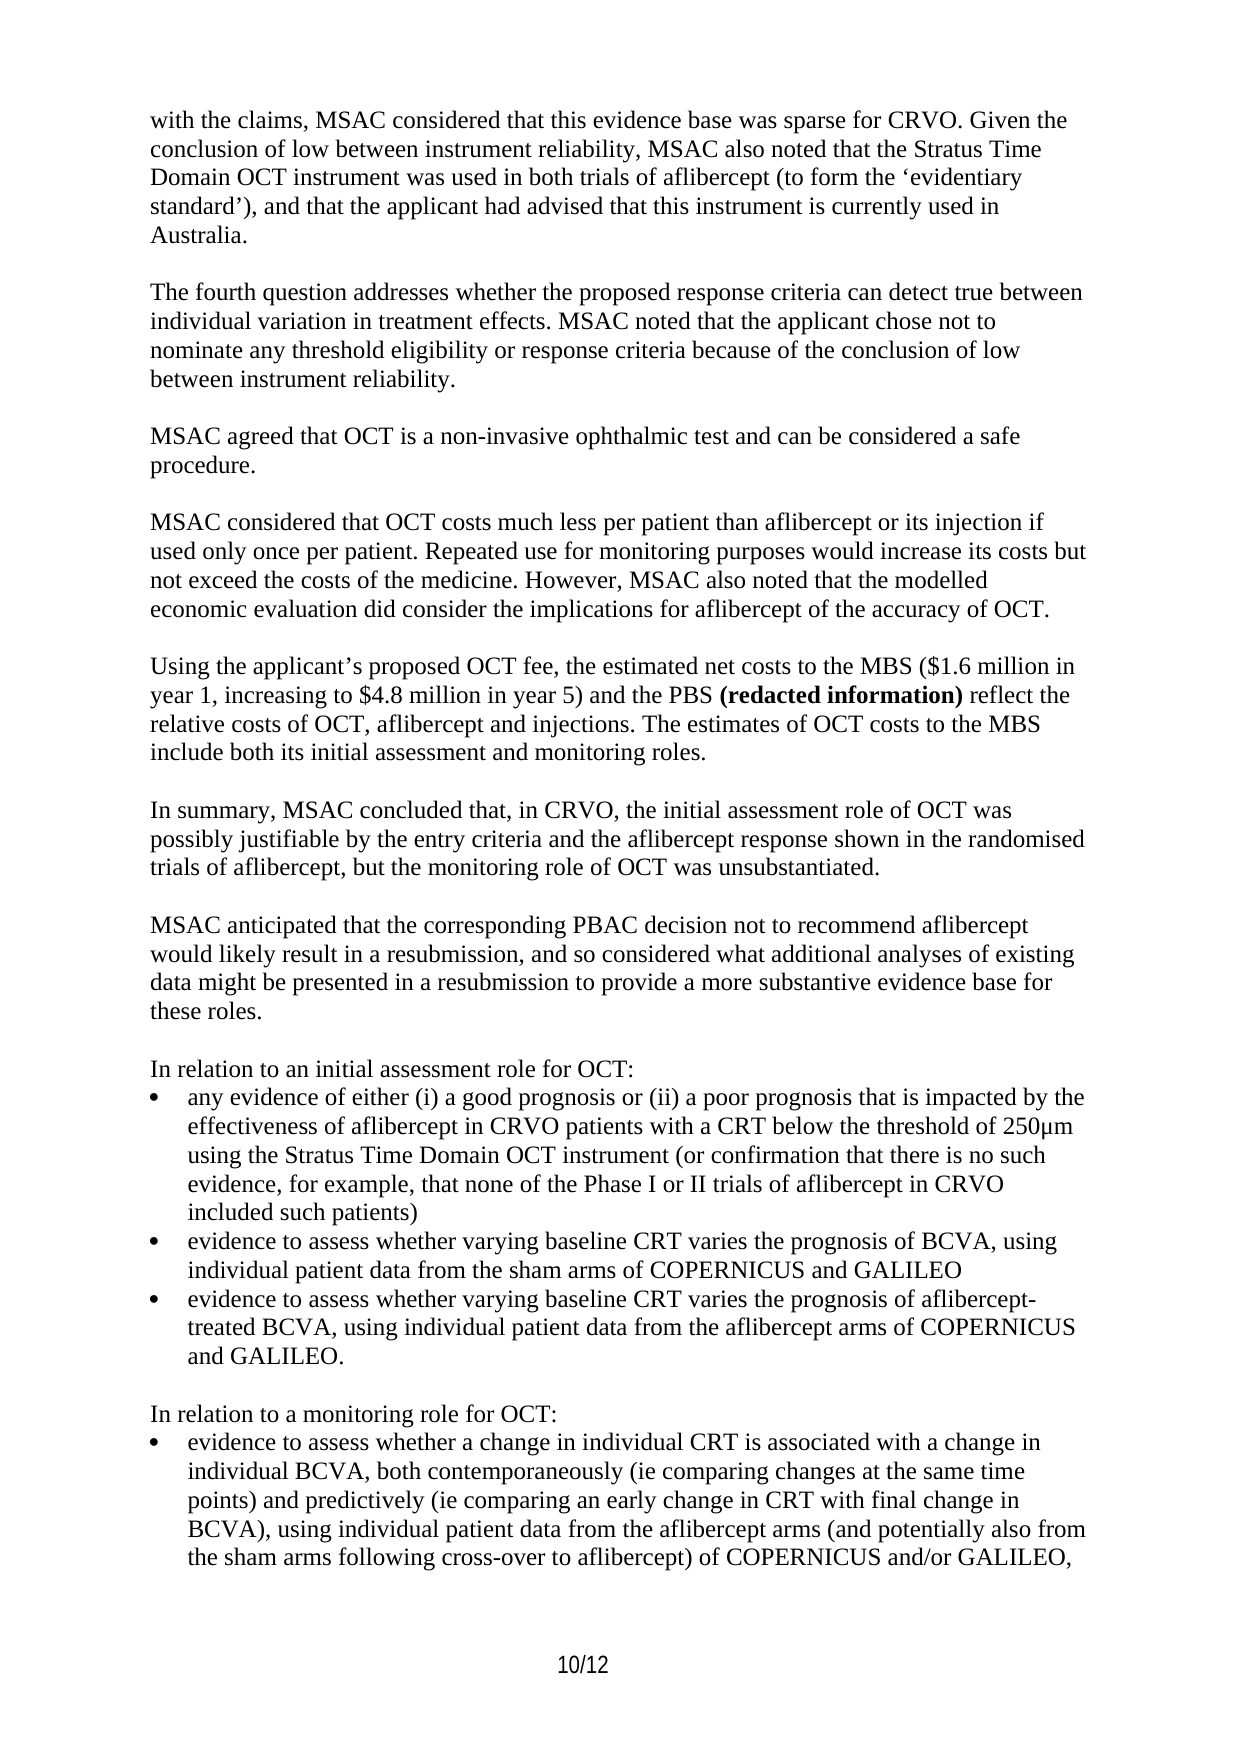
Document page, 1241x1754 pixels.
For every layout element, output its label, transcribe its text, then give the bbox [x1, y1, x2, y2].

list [150, 1427, 1090, 1571]
text Using the applicant’s proposed OCT fee, the estimated net costs to the MBS ($1.6 million in year 1, increasing to $4.8 million in year 5) and the PBS (redacted information) reflect the relative costs of OCT, aflibercept and injections. The estimates of OCT costs to the MBS include both its initial assessment and monitoring roles. [150, 651, 1090, 766]
text In summary, MSAC concluded that, in CRVO, the initial assessment role of OCT was possibly justifiable by the entry criteria and the aflibercept response shown in the randomised trials of aflibercept, but the monitoring role of OCT was unsubstantiated. [150, 795, 1090, 881]
text MSAC anticipated that the corresponding PBAC decision not to recommend aflibercept would likely result in a resubmission, and so considered what additional analyses of existing data might be presented in a resubmission to provide a more substantive evidence base for these roles. [150, 910, 1090, 1025]
list evidence to assess whether varying baseline CRT varies the prognosis of BCVA, using individual patient data from the sham arms of COPERNICUS and GALILEO [150, 1226, 1090, 1284]
text MSAC considered that OCT costs much less per patient than aflibercept or its injection if used only once per patient. Repeated use for monitoring purposes would increase its costs but not exceed the costs of the medicine. However, MSAC also noted that the modelled economic evaluation did consider the implications for aflibercept of the accuracy of OCT. [150, 507, 1090, 622]
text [150, 105, 1090, 249]
text In relation to an initial assessment role for OCT: [150, 1054, 1090, 1082]
text The fourth question addresses whether the proposed response criteria can detect true between individual variation in treatment effects. MSAC noted that the applicant chose not to nominate any threshold eligibility or response criteria because of the conclusion of low between instrument reliability. [150, 277, 1090, 392]
list any evidence of either (i) a good prognosis or (ii) a poor prognosis that is impacted by the effectiveness of aflibercept in CRVO patients with a CRT below the threshold of 250μm using the Stratus Time Domain OCT instrument (or confirmation that there is no such evidence, for example, that none of the Phase I or II trials of aflibercept in CRVO included such patients) [150, 1082, 1090, 1226]
text In relation to a monitoring role for OCT: [150, 1399, 1090, 1427]
list evidence to assess whether varying baseline CRT varies the prognosis of aflibercept-treated BCVA, using individual patient data from the aflibercept arms of COPERNICUS and GALILEO. [150, 1284, 1090, 1370]
text MSAC agreed that OCT is a non-invasive ophthalmic test and can be considered a safe procedure. [150, 421, 1090, 479]
